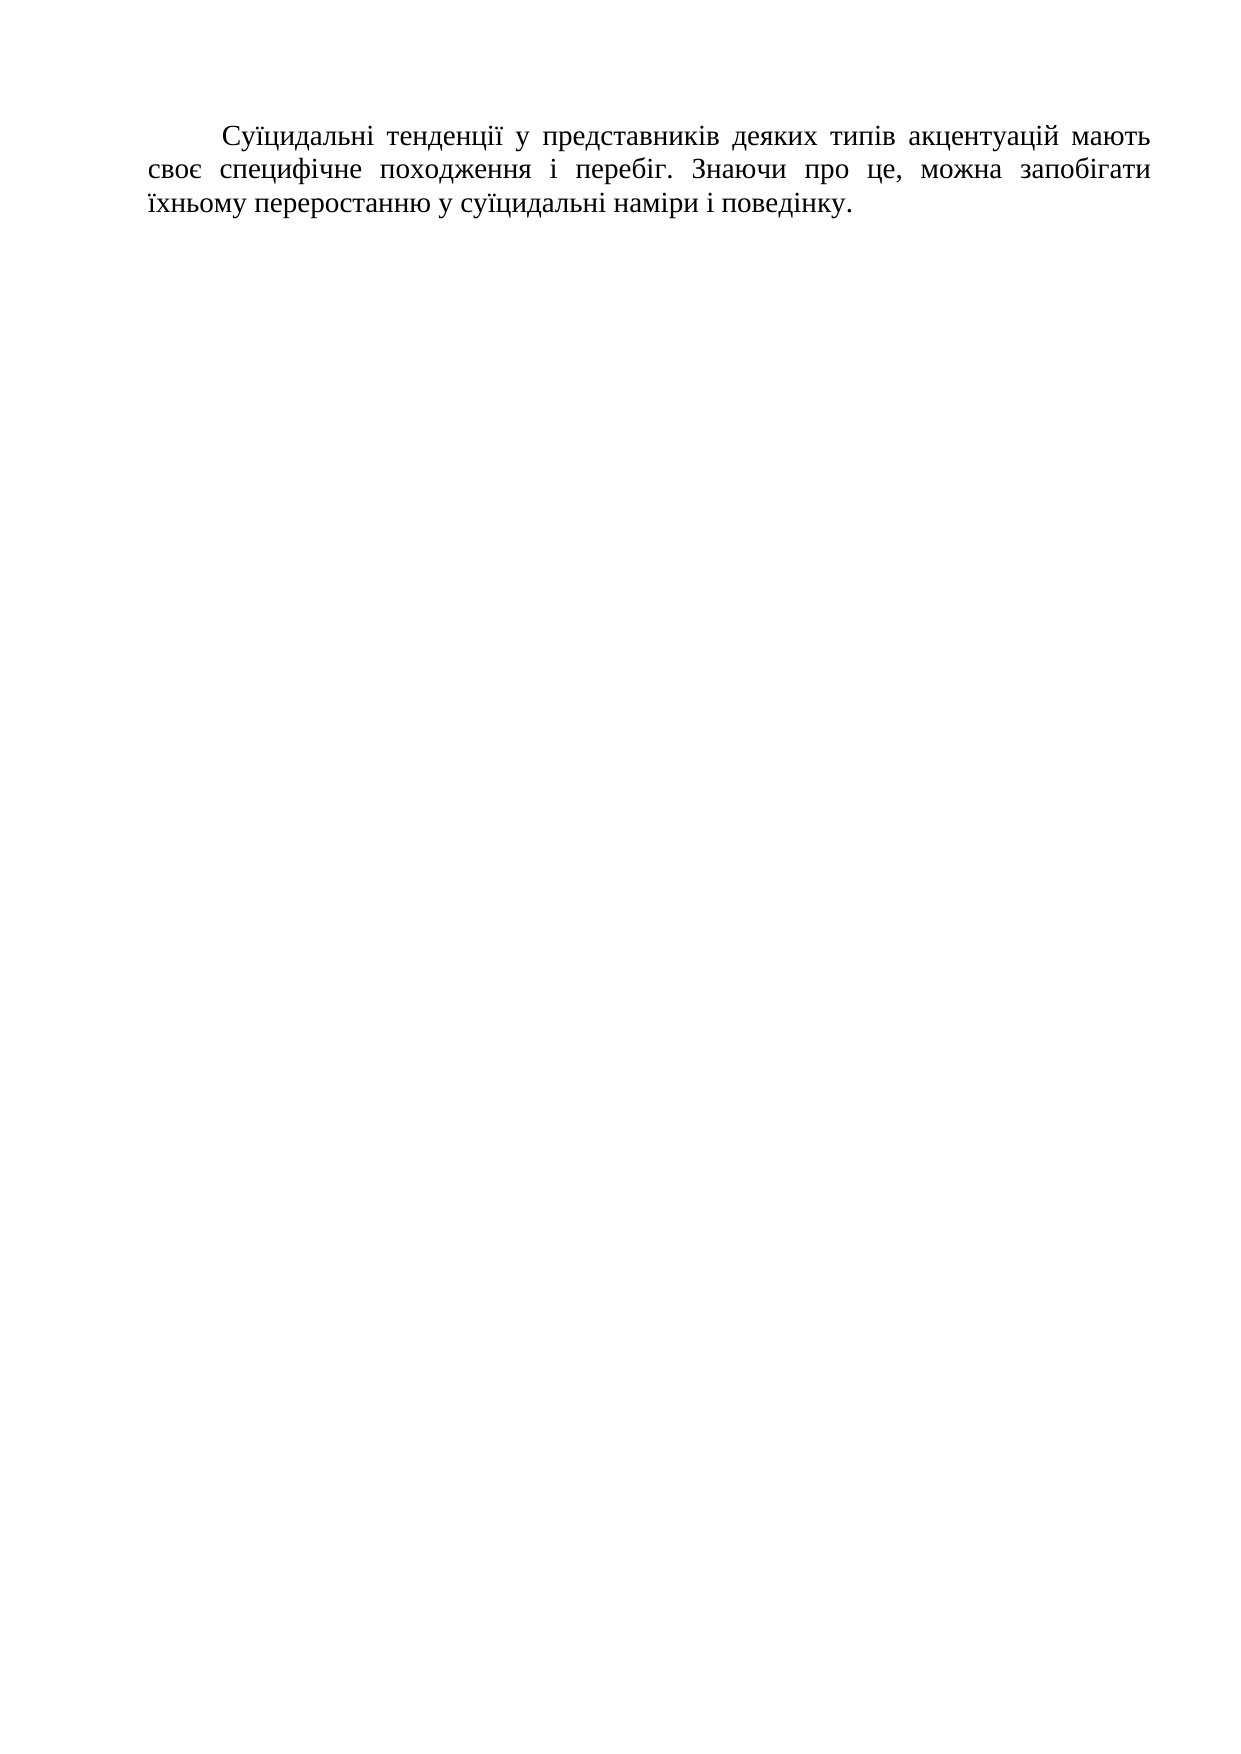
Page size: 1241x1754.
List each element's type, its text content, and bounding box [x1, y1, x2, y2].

text Суїцидальні тенденції у представників деяких типів акцентуацій мають своє специфічне походження і перебіг. Знаючи про це, можна запобігати їхньому переростанню у суїцидальні наміри і поведінку. [148, 118, 1152, 219]
